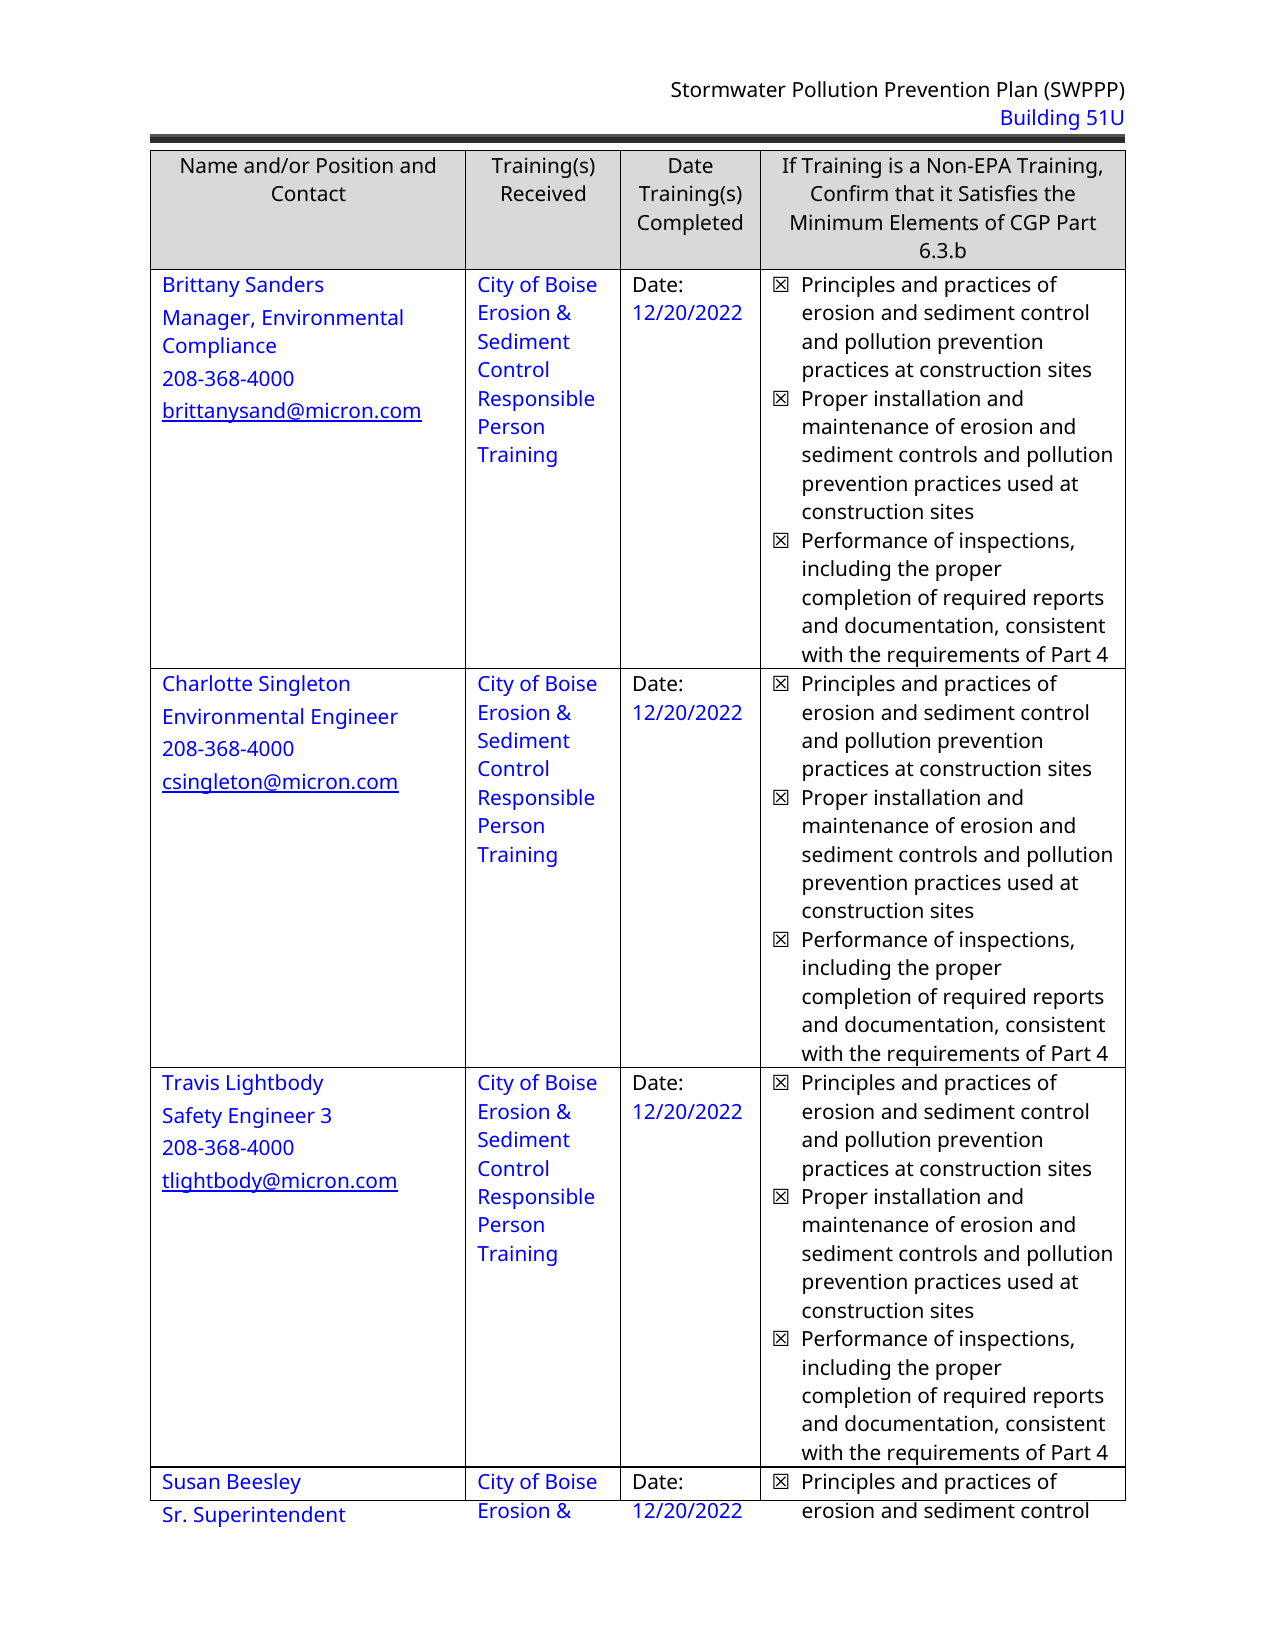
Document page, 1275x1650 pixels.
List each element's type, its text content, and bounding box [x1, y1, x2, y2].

table_cell Susan Beesley Sr. Superintendent 208-368-4000 sbeesley@micron.com [151, 1468, 465, 1500]
table_cell Date: [621, 1468, 760, 1500]
table_cell Principles and practices of erosion and sediment control and pollution prevention practices at construction sites Proper installation and maintenance of erosion and sediment controls and pollution prevention practices used at construction sites Performance of inspections, including the proper completion of required reports and documentation, consistent with the requirements of Part 4 [761, 669, 1125, 1067]
table_cell City of Boise Erosion & Sediment Control Responsible Person Training [466, 1068, 620, 1466]
table_cell Date: [621, 669, 760, 1067]
table_header If Training is a Non-EPA Training, Confirm that it Satisfies the Minimum Elements of CGP Part 6.3.b [761, 151, 1125, 269]
table_cell Brittany Sanders Manager, Environmental Compliance 208-368-4000 brittanysand@micron.com [151, 270, 465, 668]
table_cell Date: [621, 270, 760, 668]
table_cell City of Boise Erosion & Sediment Control Responsible Person Training [466, 270, 620, 668]
table_cell Charlotte Singleton Environmental Engineer 208-368-4000 csingleton@micron.com [151, 669, 465, 1067]
table_cell City of Boise Erosion & Sediment Control Responsible Person Training [466, 1468, 620, 1500]
table_cell Date: [621, 1068, 760, 1466]
table_header Date Training(s) Completed [621, 151, 760, 269]
table_header Training(s) Received [466, 151, 620, 269]
table_cell City of Boise Erosion & Sediment Control Responsible Person Training [466, 669, 620, 1067]
table_cell Travis Lightbody Safety Engineer 3 208-368-4000 tlightbody@micron.com [151, 1068, 465, 1466]
table_header Name and/or Position and Contact [151, 151, 465, 269]
table_cell Principles and practices of erosion and sediment control and pollution prevention practices at construction sites Proper installation and maintenance of erosion and sediment controls and pollution prevention practices used at construction sites Performance of inspections, including the proper completion of required reports and documentation, consistent with the requirements of Part 4 [761, 270, 1125, 668]
table_cell Principles and practices of erosion and sediment control and pollution prevention practices at construction sites Proper installation and maintenance of erosion and sediment controls and pollution prevention practices used at construction sites Performance of inspections, including the proper completion of required reports and documentation, consistent with the requirements of Part 4 [761, 1068, 1125, 1466]
